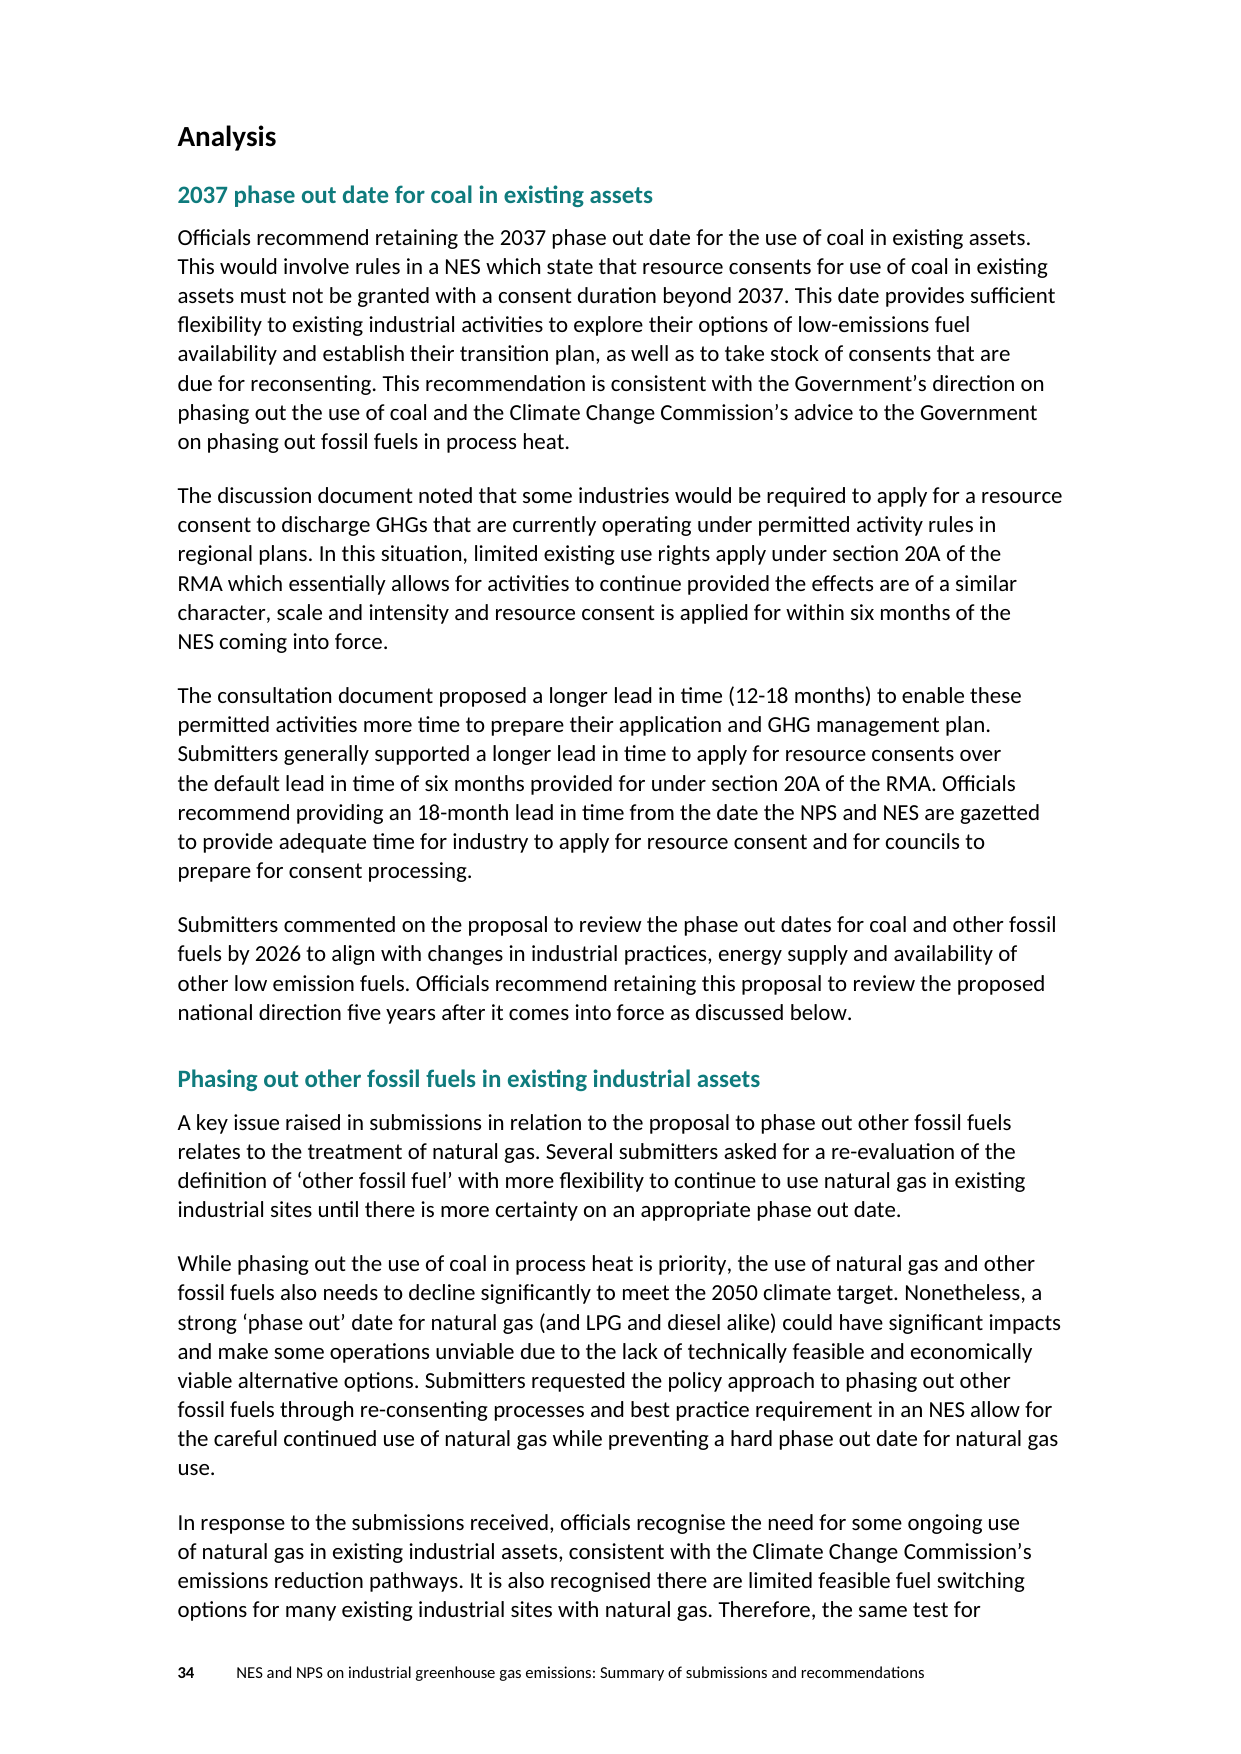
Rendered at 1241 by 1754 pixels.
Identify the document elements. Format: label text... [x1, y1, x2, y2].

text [177, 1506, 1063, 1623]
text The consultation document proposed a longer lead in time (12-18 months) to enable these permitted activities more time to prepare their application and GHG management plan. Submitters generally supported a longer lead in time to apply for resource consents over the default lead in time of six months provided for under section 20A of the RMA. Officials recommend providing an 18-month lead in time from the date the NPS and NES are gazetted to provide adequate time for industry to apply for resource consent and for councils to prepare for consent processing. [177, 680, 1063, 884]
text Officials recommend retaining the 2037 phase out date for the use of coal in existing assets. This would involve rules in a NES which state that resource consents for use of coal in existing assets must not be granted with a consent duration beyond 2037. This date provides sufficient flexibility to existing industrial activities to explore their options of low-emissions fuel availability and establish their transition plan, as well as to take stock of consents that are due for reconsenting. This recommendation is consistent with the Government’s direction on phasing out the use of coal and the Climate Change Commission’s advice to the Government on phasing out fossil fuels in process heat. [177, 222, 1063, 455]
text A key issue raised in submissions in relation to the proposal to phase out other fossil fuels relates to the treatment of natural gas. Several submitters asked for a re-evaluation of the definition of ‘other fossil fuel’ with more flexibility to continue to use natural gas in existing industrial sites until there is more certainty on an appropriate phase out date. [177, 1106, 1063, 1223]
subtitle 2037 phase out date for coal in existing assets [177, 179, 1063, 209]
text Submitters commented on the proposal to review the phase out dates for coal and other fossil fuels by 2026 to align with changes in industrial practices, energy supply and availability of other low emission fuels. Officials recommend retaining this proposal to review the proposed national direction five years after it comes into force as discussed below. [177, 909, 1063, 1026]
subtitle Phasing out other fossil fuels in existing industrial assets [177, 1063, 1063, 1094]
text While phasing out the use of coal in process heat is priority, the use of natural gas and other fossil fuels also needs to decline significantly to meet the 2050 climate target. Nonetheless, a strong ‘phase out’ date for natural gas (and LPG and diesel alike) could have significant impacts and make some operations unviable due to the lack of technically feasible and economically viable alternative options. Submitters requested the policy approach to phasing out other fossil fuels through re-consenting processes and best practice requirement in an NES allow for the careful continued use of natural gas while preventing a hard phase out date for natural gas use. [177, 1248, 1063, 1481]
text The discussion document noted that some industries would be required to apply for a resource consent to discharge GHGs that are currently operating under permitted activity rules in regional plans. In this situation, limited existing use rights apply under section 20A of the RMA which essentially allows for activities to continue provided the effects are of a similar character, scale and intensity and resource consent is applied for within six months of the NES coming into force. [177, 480, 1063, 655]
subtitle Analysis [177, 118, 1063, 154]
